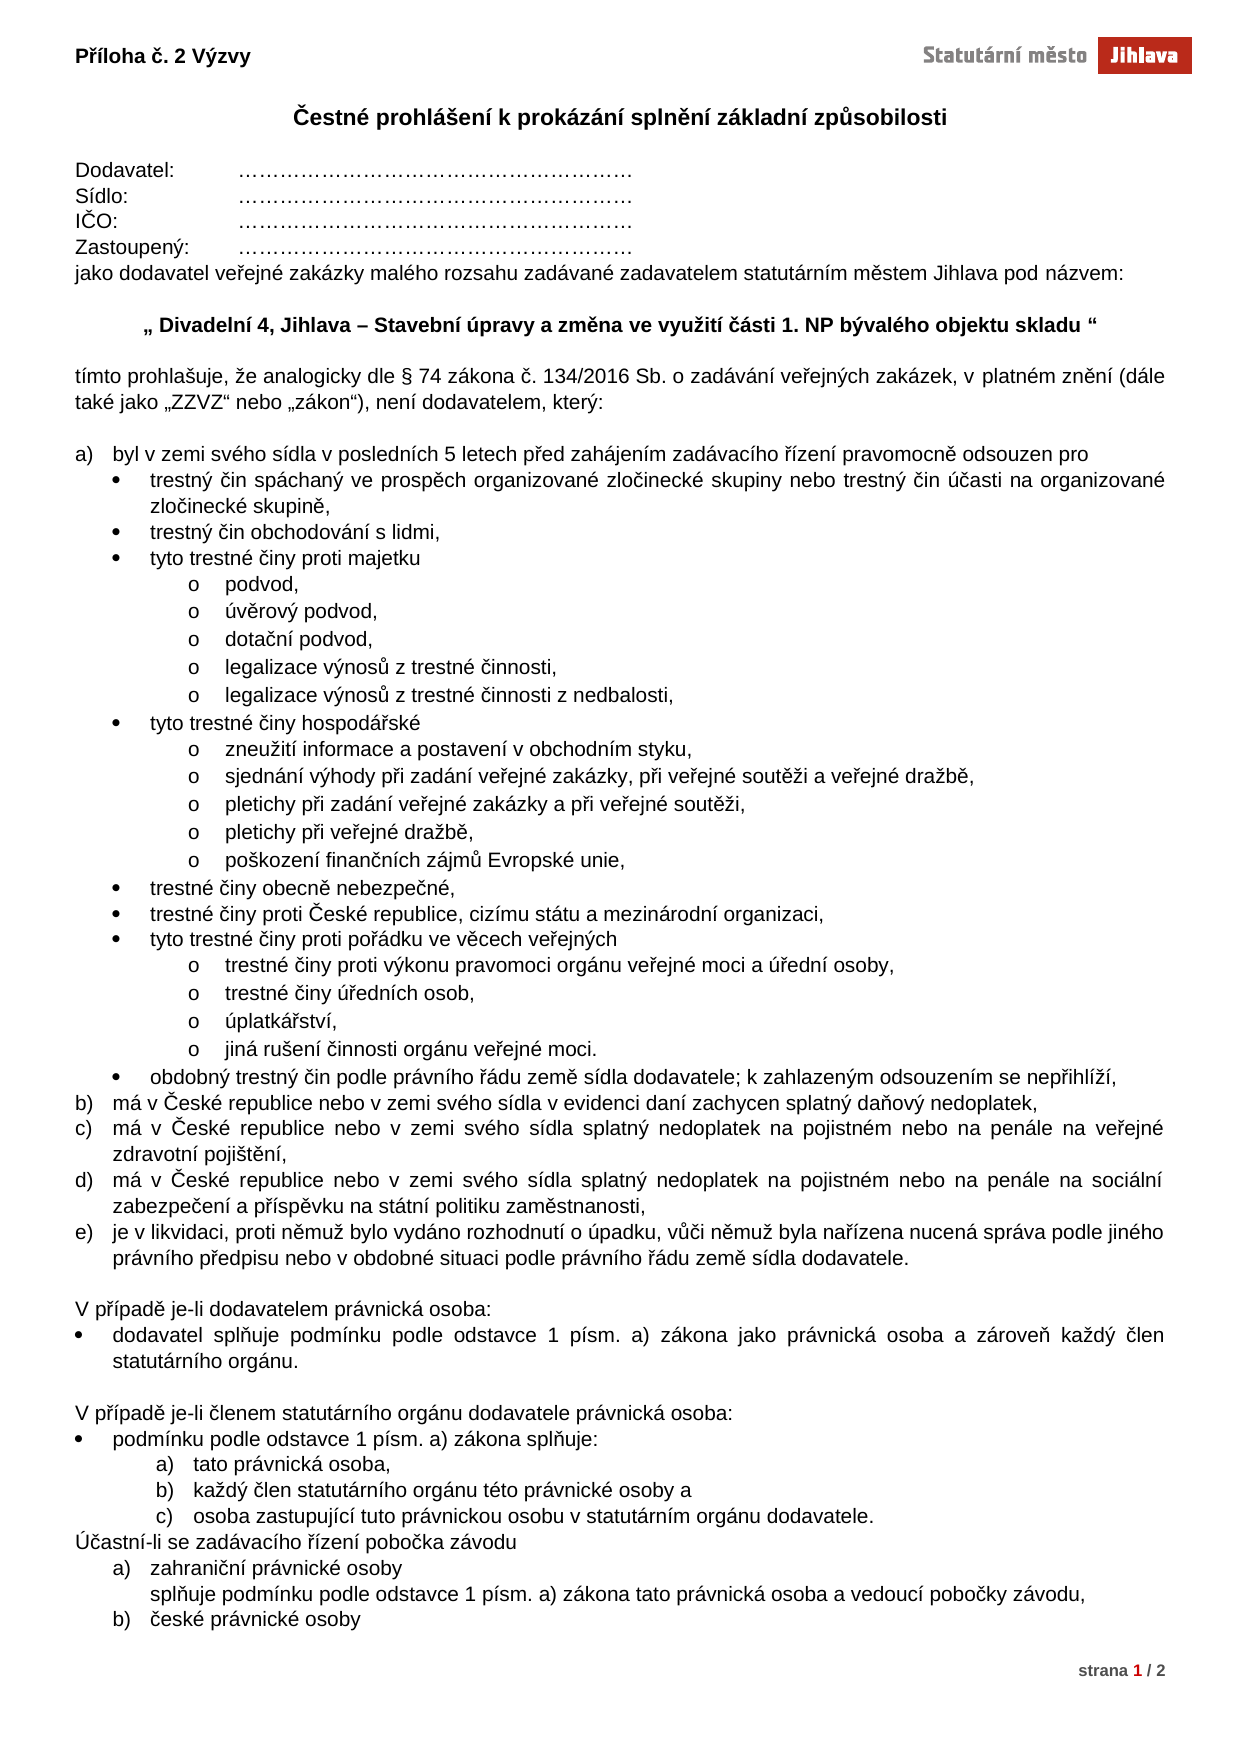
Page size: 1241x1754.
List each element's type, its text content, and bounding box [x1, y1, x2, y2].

list osoba zastupující tuto právnickou osobu v statutárním orgánu dodavatele. [156, 1504, 1165, 1528]
list podvod, [187, 571, 1165, 597]
text Zastoupený: ………………………………………………… [75, 235, 1165, 259]
list úvěrový podvod, [187, 599, 1165, 625]
list zneužití informace a postavení v obchodním styku, [187, 736, 1165, 762]
list je v likvidaci, proti němuž bylo vydáno rozhodnutí o úpadku, vůči němuž byla nařízena nucená správa podle jiného právního předpisu nebo v obdobné situaci podle právního řádu země sídla dodavatele. [75, 1219, 1165, 1269]
list legalizace výnosů z trestné činnosti, [187, 655, 1165, 681]
list poškození finančních zájmů Evropské unie, [187, 848, 1165, 873]
list tyto trestné činy hospodářské [112, 710, 1165, 734]
text Dodavatel: ………………………………………………… [75, 158, 1165, 182]
list tyto trestné činy proti majetku [112, 545, 1165, 569]
list trestné činy proti České republice, cizímu státu a mezinárodní organizaci, [112, 901, 1165, 925]
list splňuje podmínku podle odstavce 1 písm. a) zákona tato právnická osoba a vedoucí pobočky závodu, [150, 1581, 1165, 1605]
list tato právnická osoba, [156, 1452, 1165, 1476]
text tímto prohlašuje, že analogicky dle § 74 zákona č. 134/2016 Sb. o zadávání veřejných zakázek, v platném znění (dále také jako „ZZVZ“ nebo „zákon“), není dodavatelem, který: [75, 364, 1165, 414]
text IČO: ………………………………………………… [75, 209, 1165, 233]
list dodavatel splňuje podmínku podle odstavce 1 písm. a) zákona jako právnická osoba a zároveň každý člen statutárního orgánu. [75, 1323, 1165, 1373]
list byl v zemi svého sídla v posledních 5 letech před zahájením zadávacího řízení pravomocně odsouzen pro [75, 442, 1165, 466]
list má v České republice nebo v zemi svého sídla splatný nedoplatek na pojistném nebo na penále na sociální zabezpečení a příspěvku na státní politiku zaměstnanosti, [75, 1168, 1165, 1218]
list pletichy při veřejné dražbě, [187, 820, 1165, 846]
text jako dodavatel veřejné zakázky malého rozsahu zadávané zadavatelem statutárním městem Jihlava pod názvem: [75, 261, 1165, 285]
text „ Divadelní 4, Jihlava – Stavební úpravy a změna ve využití části 1. NP bývalého objektu skladu “ [75, 313, 1165, 337]
list trestné činy proti výkonu pravomoci orgánu veřejné moci a úřední osoby, [187, 953, 1165, 979]
text Čestné prohlášení k prokázání splnění základní způsobilosti [75, 103, 1165, 130]
list úplatkářství, [187, 1009, 1165, 1035]
list legalizace výnosů z trestné činnosti z nedbalosti, [187, 683, 1165, 708]
list trestné činy úředních osob, [187, 981, 1165, 1007]
list podmínku podle odstavce 1 písm. a) zákona splňuje: [75, 1426, 1165, 1450]
list trestný čin spáchaný ve prospěch organizované zločinecké skupiny nebo trestný čin účasti na organizované zločinecké skupině, [112, 468, 1165, 518]
list tyto trestné činy proti pořádku ve věcech veřejných [112, 927, 1165, 951]
list sjednání výhody při zadání veřejné zakázky, při veřejné soutěži a veřejné dražbě, [187, 764, 1165, 790]
list obdobný trestný čin podle právního řádu země sídla dodavatele; k zahlazeným odsouzením se nepřihlíží, [112, 1064, 1165, 1088]
list zahraniční právnické osoby [112, 1556, 1165, 1579]
text V případě je-li dodavatelem právnická osoba: [75, 1297, 1165, 1321]
list má v České republice nebo v zemi svého sídla v evidenci daní zachycen splatný daňový nedoplatek, [75, 1090, 1165, 1114]
list trestné činy obecně nebezpečné, [112, 875, 1165, 899]
list má v České republice nebo v zemi svého sídla splatný nedoplatek na pojistném nebo na penále na veřejné zdravotní pojištění, [75, 1116, 1165, 1166]
list dotační podvod, [187, 627, 1165, 653]
list pletichy při zadání veřejné zakázky a při veřejné soutěži, [187, 792, 1165, 818]
list české právnické osoby [112, 1607, 1165, 1631]
list jiná rušení činnosti orgánu veřejné moci. [187, 1037, 1165, 1062]
list každý člen statutárního orgánu této právnické osoby a [156, 1478, 1165, 1502]
list trestný čin obchodování s lidmi, [112, 519, 1165, 543]
text Sídlo: ………………………………………………… [75, 183, 1165, 207]
text Účastní-li se zadávacího řízení pobočka závodu [75, 1530, 1165, 1554]
text V případě je-li členem statutárního orgánu dodavatele právnická osoba: [75, 1401, 1165, 1424]
